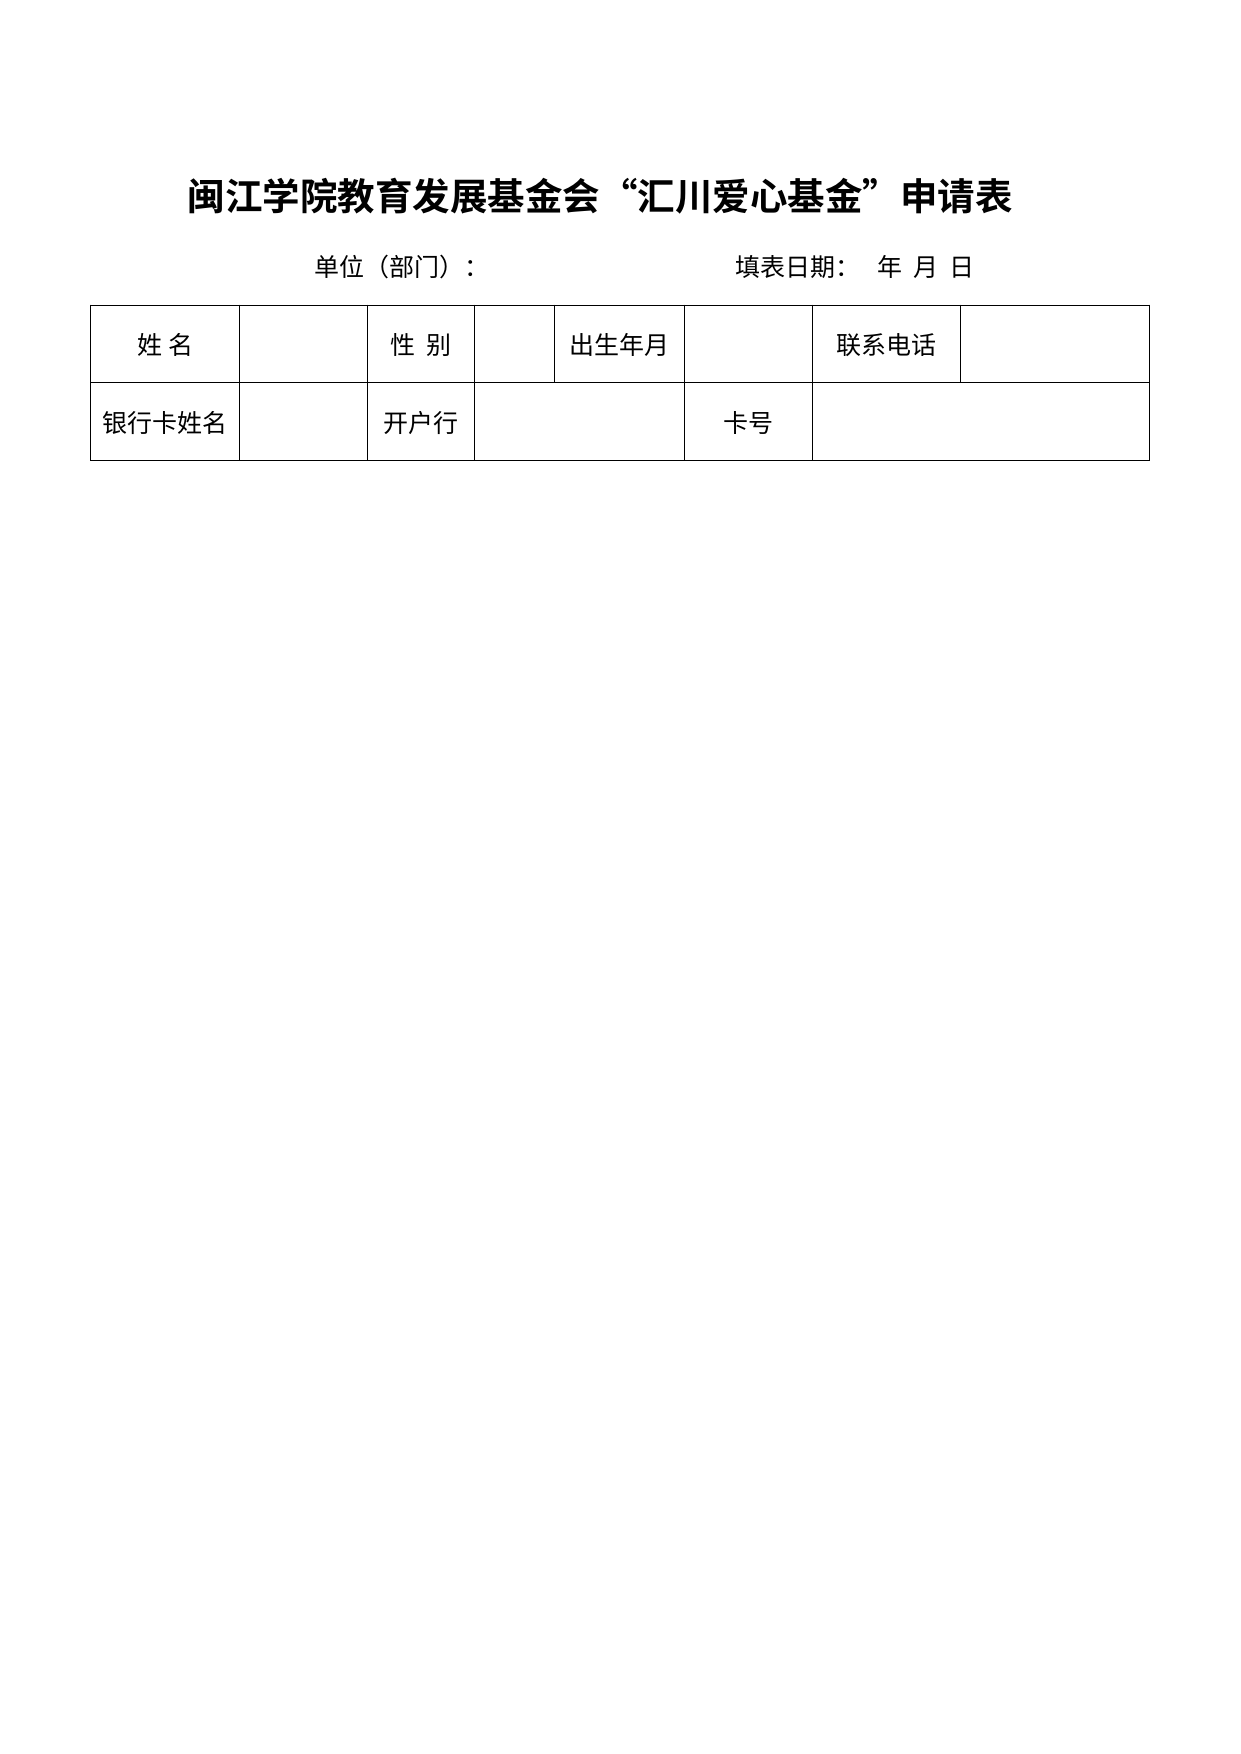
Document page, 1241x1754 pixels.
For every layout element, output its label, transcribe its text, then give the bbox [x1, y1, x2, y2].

table_cell [475, 383, 684, 460]
text 闽江学院教育发展基金会“汇川爱心基金”申请表 [187, 162, 1053, 227]
table_cell 开户行 [368, 383, 474, 460]
table_cell 联系电话 [813, 306, 960, 382]
table_cell [813, 383, 1149, 460]
table_cell 银行卡姓名 [91, 383, 239, 460]
table_cell [475, 306, 554, 382]
table_header 单位（部门）： 填表日期： 年 月 日 [91, 227, 1150, 304]
table_cell [685, 306, 812, 382]
table_cell [240, 383, 367, 460]
table_cell [240, 306, 367, 382]
table_cell [961, 306, 1149, 382]
table_cell 出生年月 [555, 306, 684, 382]
table_cell 卡号 [685, 383, 812, 460]
table_cell 姓 名 [91, 306, 239, 382]
table_cell 性 别 [368, 306, 474, 382]
